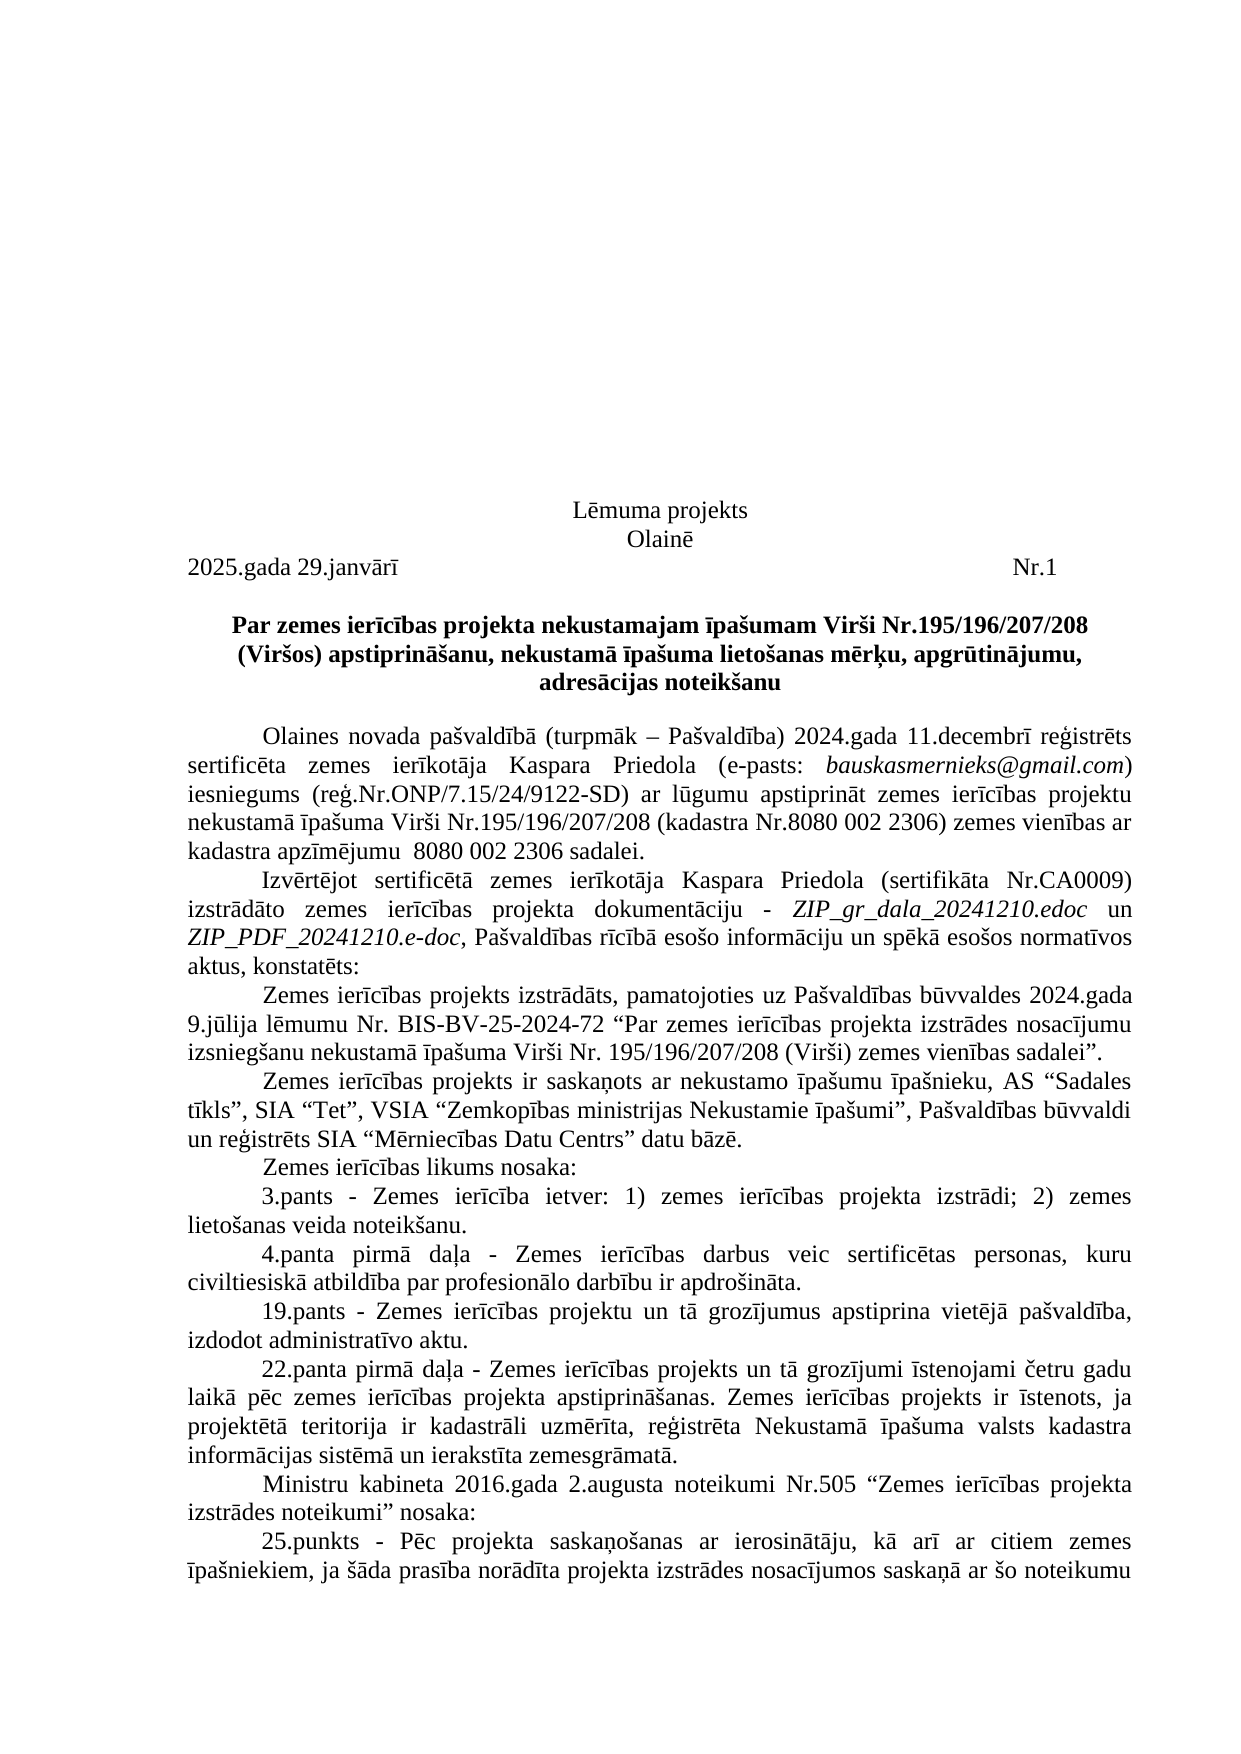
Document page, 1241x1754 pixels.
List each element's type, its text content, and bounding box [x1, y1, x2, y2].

text 2025.gada 29.janvārī Nr.1 [187, 552, 1132, 581]
text 22.panta pirmā daļa - Zemes ierīcības projekts un tā grozījumi īstenojami četru gadu laikā pēc zemes ierīcības projekta apstiprināšanas. Zemes ierīcības projekts ir īstenots, ja projektētā teritorija ir kadastrāli uzmērīta, reģistrēta Nekustamā īpašuma valsts kadastra informācijas sistēmā un ierakstīta zemesgrāmatā. [187, 1354, 1132, 1469]
text Ministru kabineta 2016.gada 2.augusta noteikumi Nr.505 “Zemes ierīcības projekta izstrādes noteikumi” nosaka: [187, 1469, 1132, 1526]
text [187, 1526, 1132, 1584]
text Izvērtējot sertificētā zemes ierīkotāja Kaspara Priedola (sertifikāta Nr.CA0009) izstrādāto zemes ierīcības projekta dokumentāciju - ZIP_gr_dala_20241210.edoc un ZIP_PDF_20241210.e-doc, Pašvaldības rīcībā esošo informāciju un spēkā esošos normatīvos aktus, konstatēts: [187, 865, 1132, 980]
text 4.panta pirmā daļa - Zemes ierīcības darbus veic sertificētas personas, kuru civiltiesiskā atbildība par profesionālo darbību ir apdrošināta. [187, 1239, 1132, 1296]
text Olaines novada pašvaldībā (turpmāk – Pašvaldība) 2024.gada 11.decembrī reģistrēts sertificēta zemes ierīkotāja Kaspara Priedola (e-pasts: bauskasmernieks@gmail.com) iesniegums (reģ.Nr.ONP/7.15/24/9122-SD) ar lūgumu apstiprināt zemes ierīcības projektu nekustamā īpašuma Virši Nr.195/196/207/208 (kadastra Nr.8080 002 2306) zemes vienības ar kadastra apzīmējumu 8080 002 2306 sadalei. [187, 721, 1132, 865]
text Olainē [187, 524, 1132, 552]
text 3.pants - Zemes ierīcība ietver: 1) zemes ierīcības projekta izstrādi; 2) zemes lietošanas veida noteikšanu. [187, 1181, 1132, 1239]
text Zemes ierīcības projekts ir saskaņots ar nekustamo īpašumu īpašnieku, AS “Sadales tīkls”, SIA “Tet”, VSIA “Zemkopības ministrijas Nekustamie īpašumi”, Pašvaldības būvvaldi un reģistrēts SIA “Mērniecības Datu Centrs” datu bāzē. [187, 1066, 1132, 1152]
text Par zemes ierīcības projekta nekustamajam īpašumam Virši Nr.195/196/207/208 (Viršos) apstiprināšanu, nekustamā īpašuma lietošanas mērķu, apgrūtinājumu, adresācijas noteikšanu [187, 610, 1132, 696]
text Zemes ierīcības likums nosaka: [187, 1152, 1132, 1181]
text Lēmuma projekts [187, 495, 1132, 524]
text 19.pants - Zemes ierīcības projektu un tā grozījumus apstiprina vietējā pašvaldība, izdodot administratīvo aktu. [187, 1296, 1132, 1354]
text Zemes ierīcības projekts izstrādāts, pamatojoties uz Pašvaldības būvvaldes 2024.gada 9.jūlija lēmumu Nr. BIS-BV-25-2024-72 “Par zemes ierīcības projekta izstrādes nosacījumu izsniegšanu nekustamā īpašuma Virši Nr. 195/196/207/208 (Virši) zemes vienības sadalei”. [187, 980, 1132, 1066]
